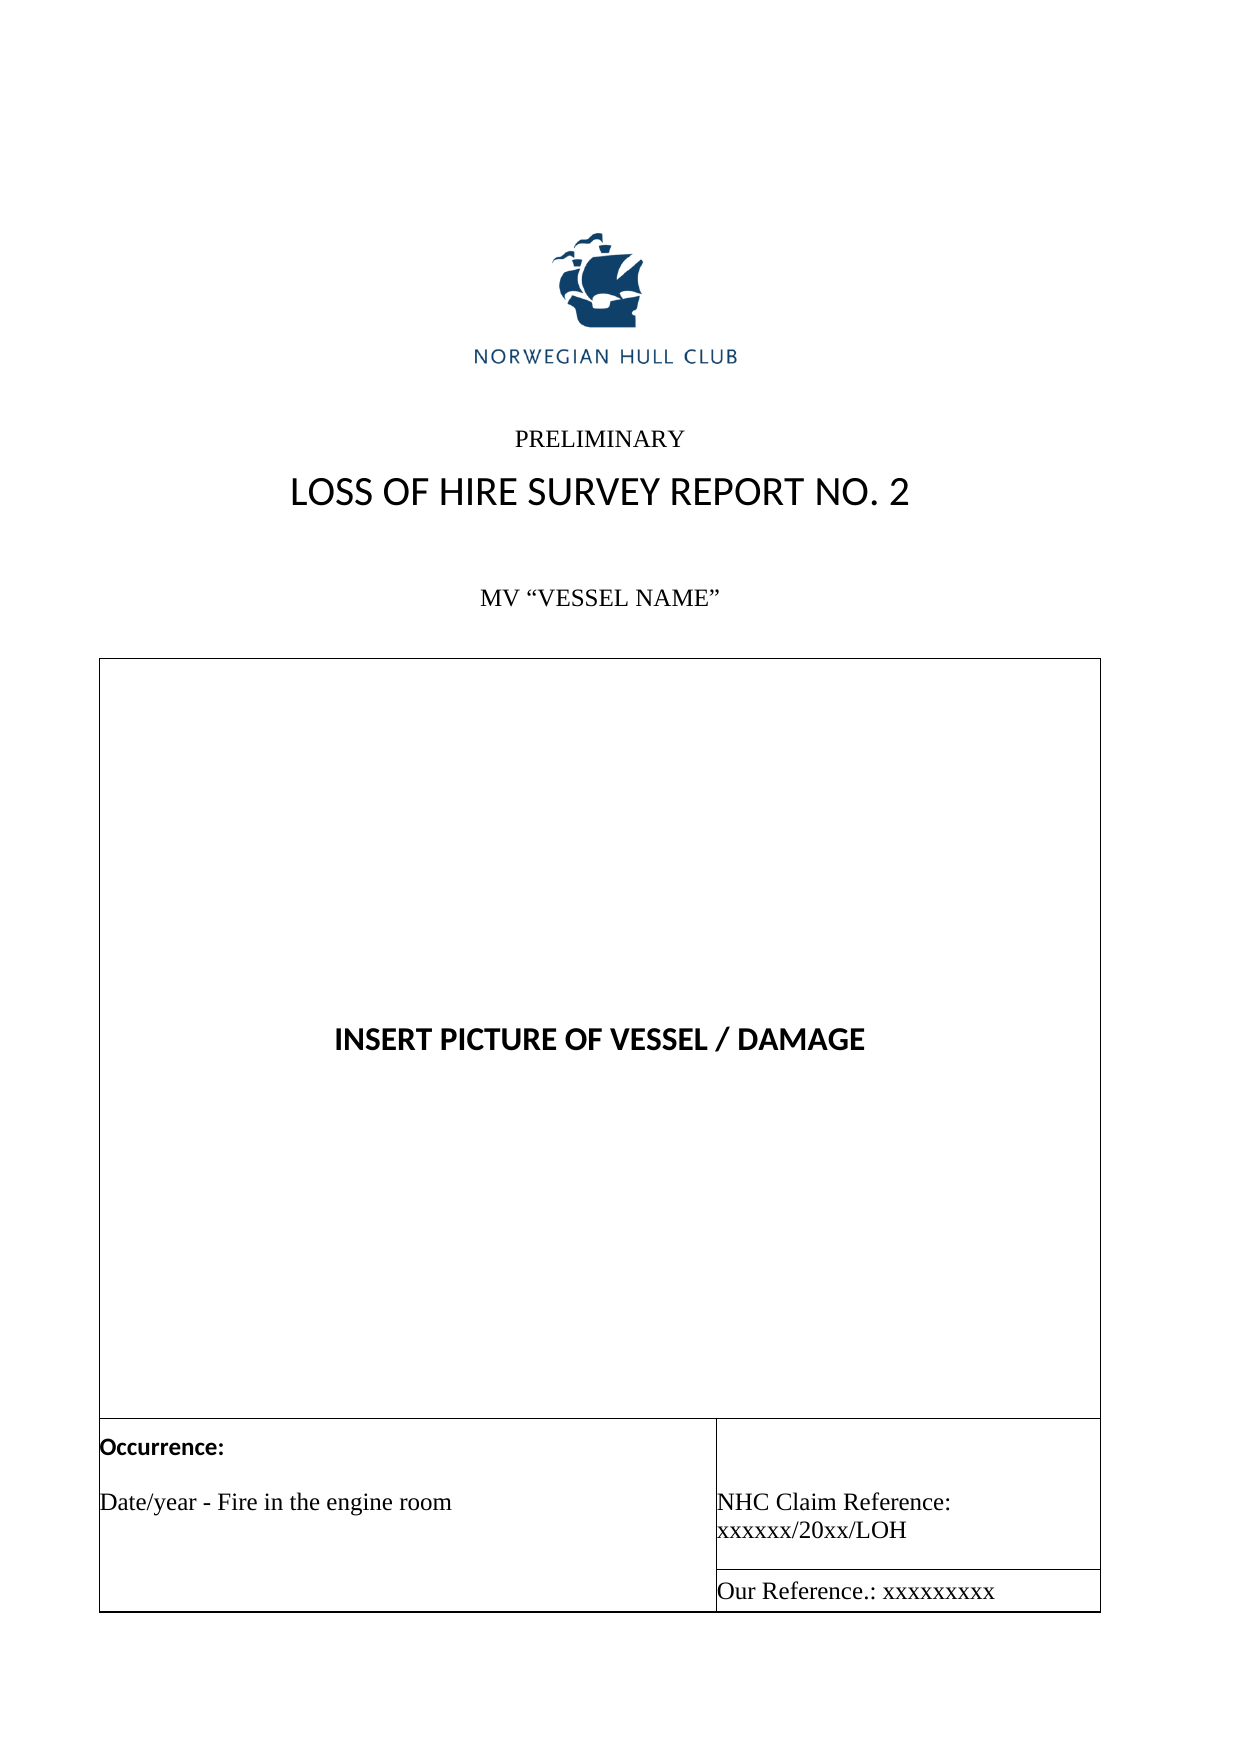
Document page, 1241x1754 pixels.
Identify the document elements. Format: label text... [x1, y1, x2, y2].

table_cell INSERT PICTURE OF VESSEL / DAMAGE [100, 659, 1100, 1418]
table_cell Occurrence: [100, 1419, 716, 1611]
table_header [99, 118, 1111, 414]
picture [468, 228, 743, 367]
table_cell [717, 1570, 1100, 1611]
table_cell [717, 1419, 1100, 1569]
table_cell [99, 415, 1100, 538]
table_cell [99, 538, 1100, 657]
